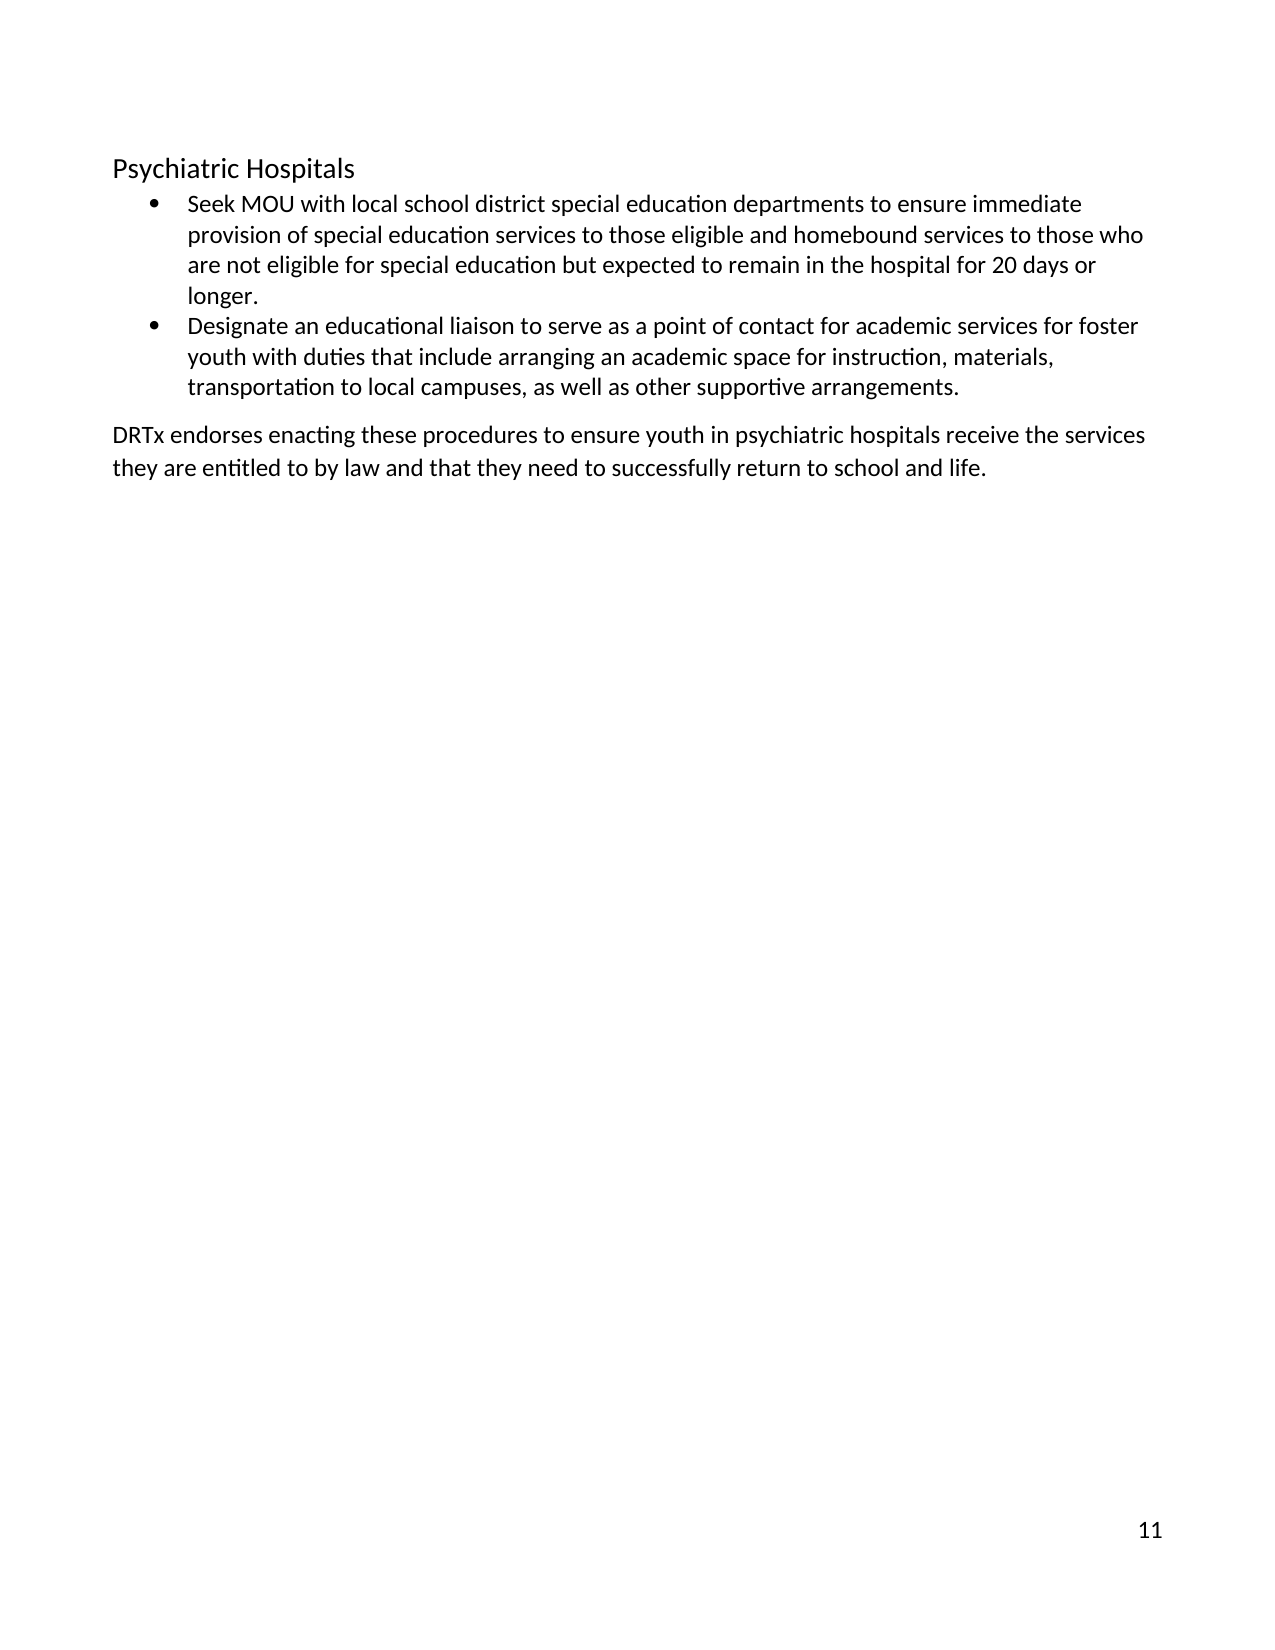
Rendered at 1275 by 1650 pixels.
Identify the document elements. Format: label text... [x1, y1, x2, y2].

list Seek MOU with local school district special education departments to ensure immediate provision of special education services to those eligible and homebound services to those who are not eligible for special education but expected to remain in the hospital for 20 days or longer. [150, 188, 1162, 311]
list Designate an educational liaison to serve as a point of contact for academic services for foster youth with duties that include arranging an academic space for instruction, materials, transportation to local campuses, as well as other supportive arrangements. [150, 311, 1162, 402]
subtitle Psychiatric Hospitals [112, 150, 1162, 186]
text DRTx endorses enacting these procedures to ensure youth in psychiatric hospitals receive the services they are entitled to by law and that they need to successfully return to school and life. [112, 419, 1162, 482]
